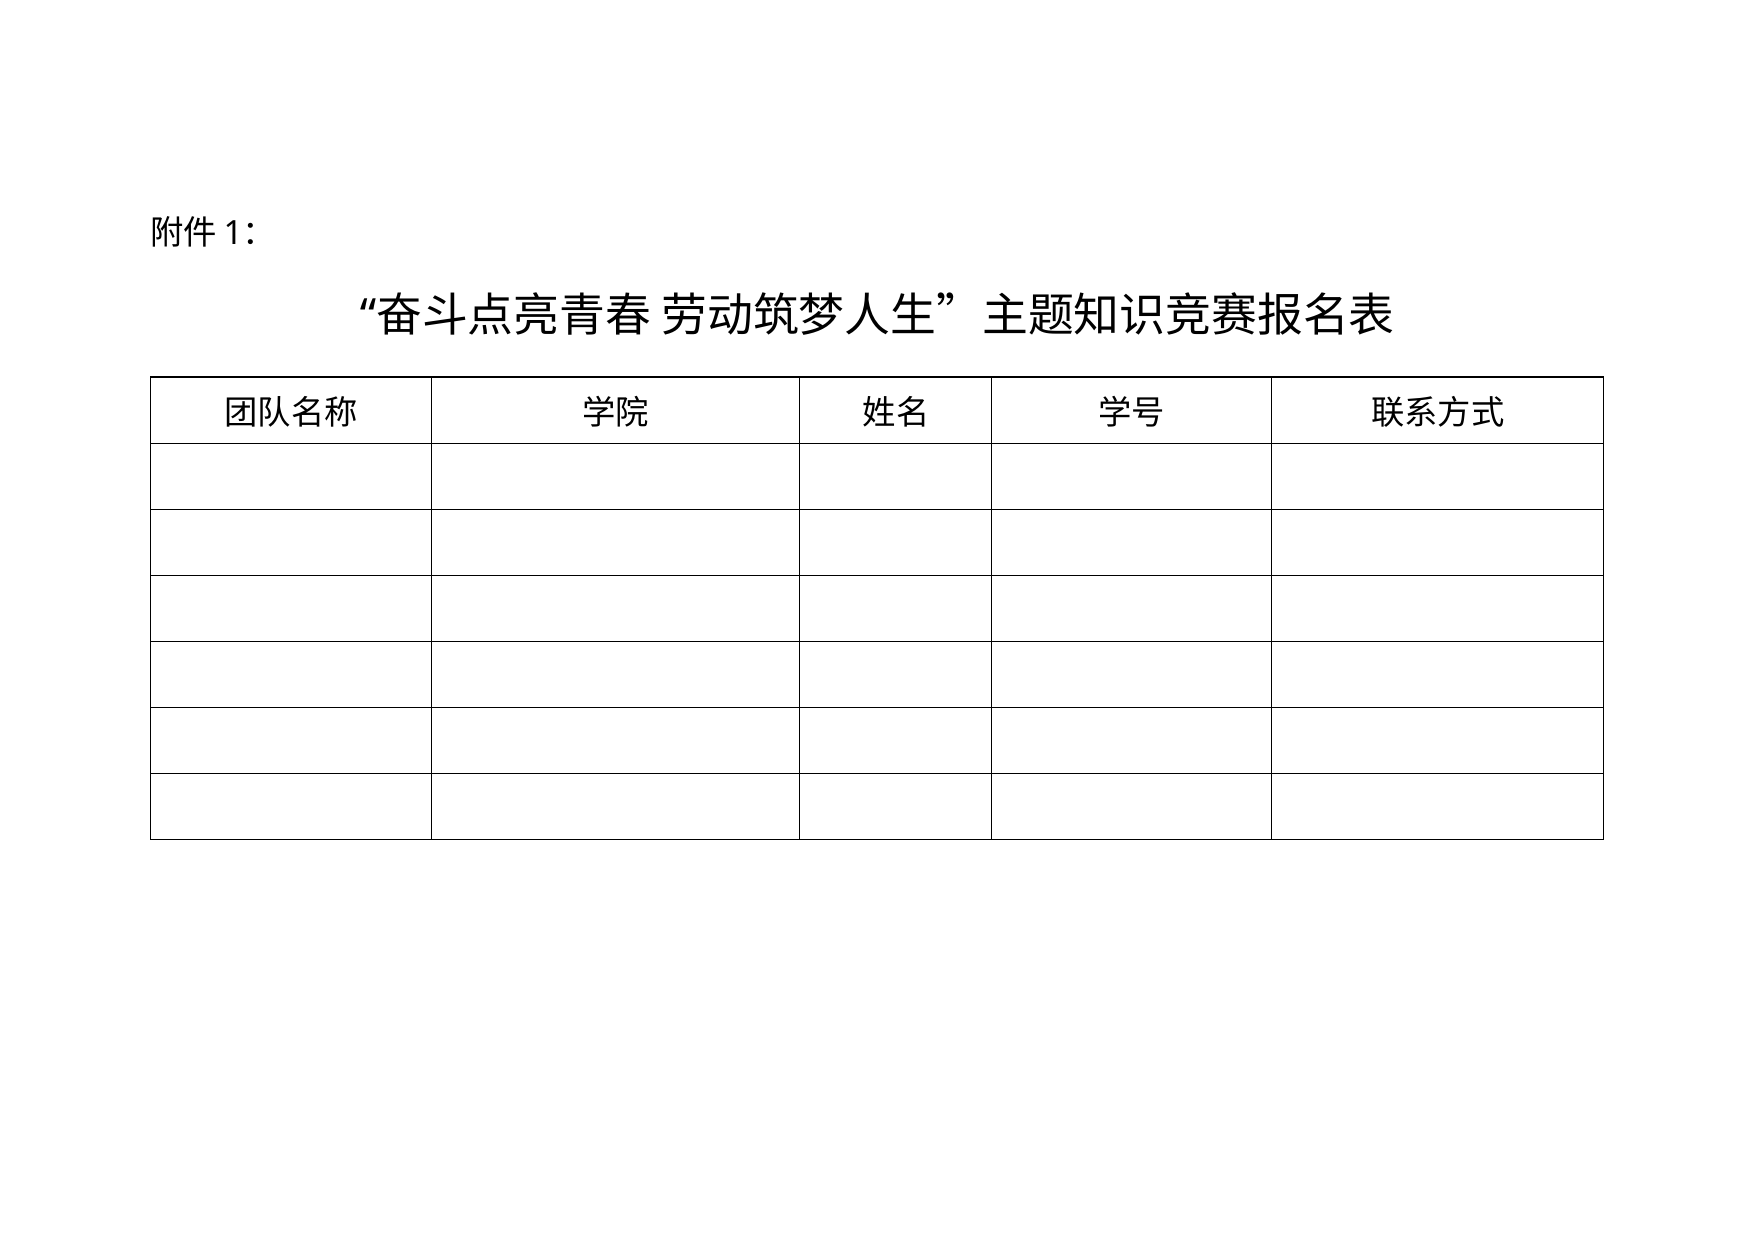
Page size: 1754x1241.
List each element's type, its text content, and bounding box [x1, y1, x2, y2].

text 附件1： [150, 198, 1604, 263]
table_cell [992, 708, 1271, 773]
table_cell [1272, 708, 1603, 773]
table_cell [992, 774, 1271, 839]
table_cell [992, 576, 1271, 641]
table_cell [151, 510, 431, 574]
table_cell [432, 642, 799, 707]
table_cell [151, 444, 431, 508]
table_cell [1272, 576, 1603, 641]
table_cell [1272, 510, 1603, 574]
table_cell [1272, 444, 1603, 508]
table_cell [800, 576, 991, 641]
table_cell [432, 774, 799, 839]
table_cell [151, 774, 431, 839]
table_header 团队名称 [151, 378, 431, 442]
table_cell [432, 444, 799, 508]
table_cell [151, 576, 431, 641]
text “奋斗点亮青春 劳动筑梦人生”主题知识竞赛报名表 [150, 263, 1604, 360]
table_cell [432, 576, 799, 641]
table_cell [800, 708, 991, 773]
table_header 姓名 [800, 378, 991, 442]
table_header 联系方式 [1272, 378, 1603, 442]
table_cell [800, 642, 991, 707]
table_cell [151, 708, 431, 773]
table_cell [800, 444, 991, 508]
table_cell [432, 708, 799, 773]
table_cell [800, 510, 991, 574]
table_header 学院 [432, 378, 799, 442]
table_cell [432, 510, 799, 574]
table_cell [992, 510, 1271, 574]
table_header 学号 [992, 378, 1271, 442]
table_cell [1272, 774, 1603, 839]
table_cell [1272, 642, 1603, 707]
table_cell [151, 642, 431, 707]
table_cell [800, 774, 991, 839]
table_cell [992, 444, 1271, 508]
table_cell [992, 642, 1271, 707]
